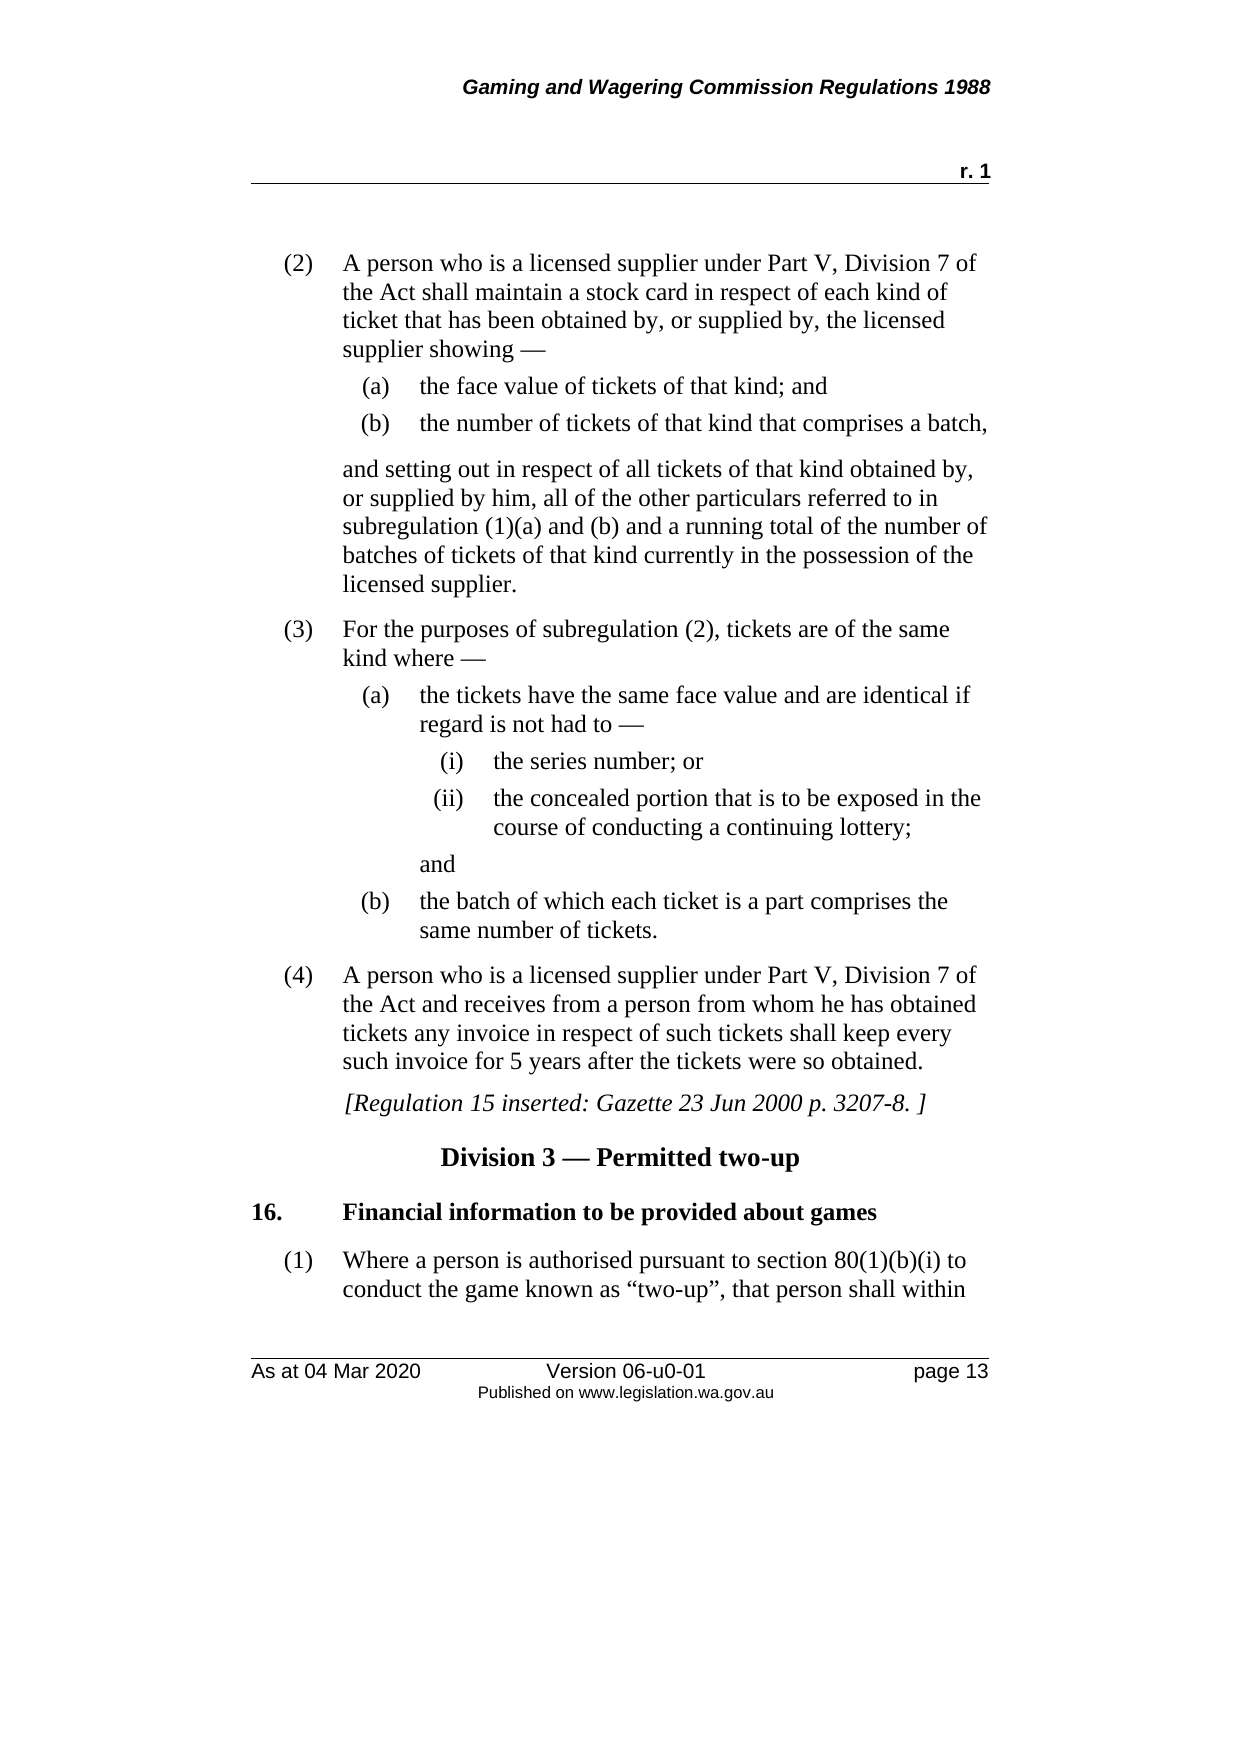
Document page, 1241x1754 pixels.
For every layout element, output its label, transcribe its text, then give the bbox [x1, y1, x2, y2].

text (a) the tickets have the same face value and are identical if regard is not had to — [251, 680, 989, 738]
text (4) A person who is a licensed supplier under Part V, Division 7 of the Act and receives from a person from whom he has obtained tickets any invoice in respect of such tickets shall keep every such invoice for 5 years after the tickets were so obtained. [251, 960, 989, 1075]
text and setting out in respect of all tickets of that kind obtained by, or supplied by him, all of the other particulars referred to in subregulation (1)(a) and (b) and a running total of the number of batches of tickets of that kind currently in the possession of the licensed supplier. [251, 454, 989, 598]
subtitle 16. Financial information to be provided about games [251, 1197, 989, 1226]
text (ii) the concealed portion that is to be exposed in the course of conducting a continuing lottery; [251, 783, 989, 841]
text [251, 1245, 989, 1302]
subtitle Division 3 — Permitted two-up [251, 1141, 989, 1172]
text [Regulation 15 inserted: Gazette 23 Jun 2000 p. 3207-8. ] [251, 1088, 989, 1116]
text (b) the batch of which each ticket is a part comprises the same number of tickets. [251, 886, 989, 943]
text (b) the number of tickets of that kind that comprises a batch, [251, 408, 989, 437]
text (a) the face value of tickets of that kind; and [251, 371, 989, 400]
text (3) For the purposes of subregulation (2), tickets are of the same kind where — [251, 614, 989, 672]
text (i) the series number; or [251, 746, 989, 775]
text and [251, 849, 989, 878]
text (2) A person who is a licensed supplier under Part V, Division 7 of the Act shall maintain a stock card in respect of each kind of ticket that has been obtained by, or supplied by, the licensed supplier showing — [251, 248, 989, 363]
